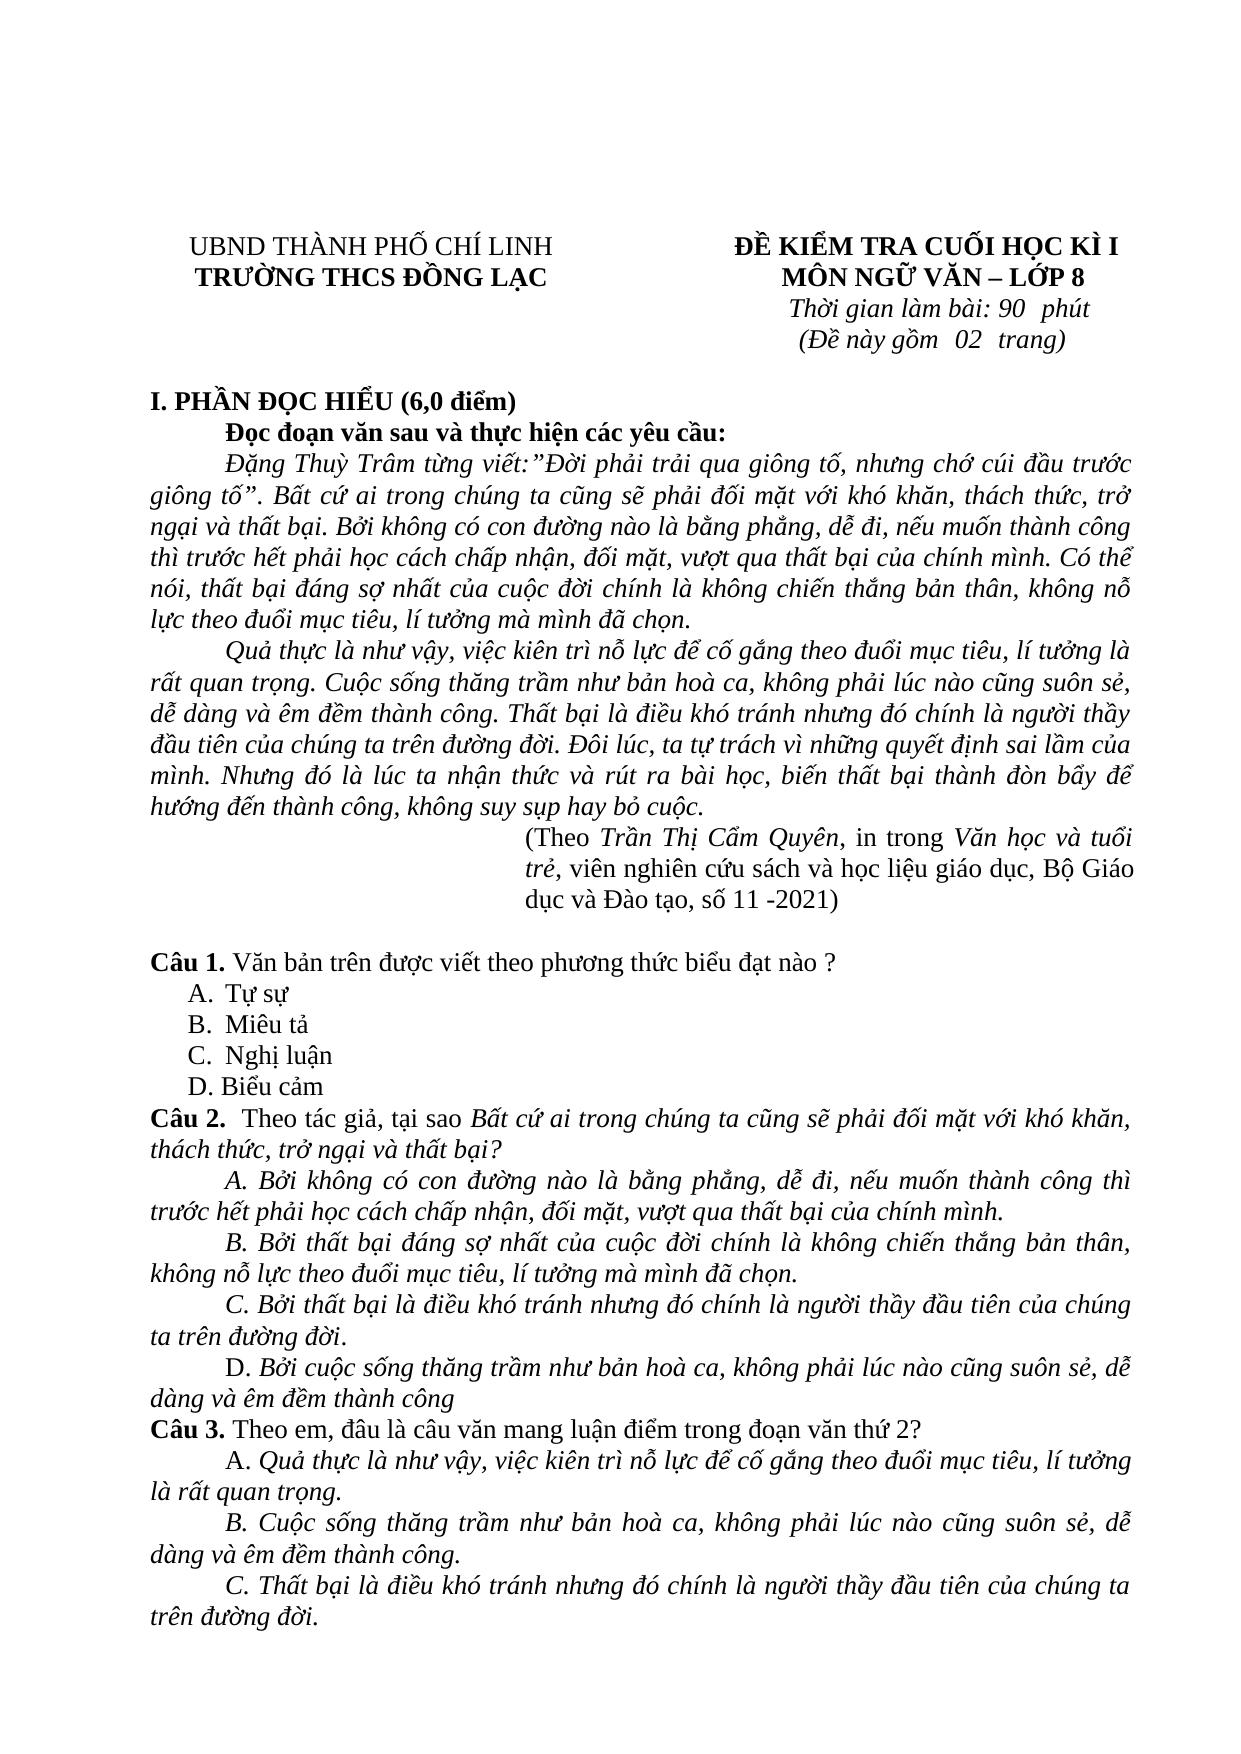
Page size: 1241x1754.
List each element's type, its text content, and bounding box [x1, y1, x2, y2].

table_header ĐỀ KIỂM TRA CUỐI HỌC KÌ I MÔN NGỮ VĂN – LỚP 8 Thời gian làm bài: 90 phút (Đề này gồm 02 trang) [592, 230, 1167, 354]
text A. Bởi không có con đường nào là bằng phẳng, dễ đi, nếu muốn thành công thì trước hết phải học cách chấp nhận, đối mặt, vượt qua thất bại của chính mình. [150, 1164, 1135, 1226]
text Quả thực là như vậy, việc kiên trì nỗ lực để cố gắng theo đuổi mục tiêu, lí tưởng là rất quan trọng. Cuộc sống thăng trầm như bản hoà ca, không phải lúc nào cũng suôn sẻ, dễ dàng và êm đềm thành công. Thất bại là điều khó tránh nhưng đó chính là người thầy đầu tiên của chúng ta trên đường đời. Đôi lúc, ta tự trách vì những quyết định sai lầm của mình. Nhưng đó là lúc ta nhận thức và rút ra bài học, biến thất bại thành đòn bẩy để hướng đến thành công, không suy sụp hay bỏ cuộc. [150, 634, 1135, 821]
text I. PHẦN ĐỌC HIỂU (6,0 điểm) [150, 385, 1135, 416]
text B. Bởi thất bại đáng sợ nhất của cuộc đời chính là không chiến thắng bản thân, không nỗ lực theo đuổi mục tiêu, lí tưởng mà mình đã chọn. [150, 1226, 1135, 1288]
text B. Cuộc sống thăng trầm như bản hoà ca, không phải lúc nào cũng suôn sẻ, dễ dàng và êm đềm thành công. [150, 1507, 1135, 1569]
text (Theo Trần Thị Cẩm Quyên, in trong Văn học và tuổi trẻ, viên nghiên cứu sách và học liệu giáo dục, Bộ Giáo dục và Đào tạo, số 11 -2021) [525, 821, 1135, 915]
text D. Bởi cuộc sống thăng trầm như bản hoà ca, không phải lúc nào cũng suôn sẻ, dễ dàng và êm đềm thành công [150, 1351, 1135, 1413]
text Câu 3. Theo em, đâu là câu văn mang luận điểm trong đoạn văn thứ 2? [150, 1413, 1135, 1444]
list Miêu tả [187, 1008, 1135, 1039]
list Tự sự [187, 977, 1135, 1008]
text Đọc đoạn văn sau và thực hiện các yêu cầu: [150, 416, 1135, 448]
text A. Quả thực là như vậy, việc kiên trì nỗ lực để cố gắng theo đuổi mục tiêu, lí tưởng là rất quan trọng. [150, 1444, 1135, 1507]
text Đặng Thuỳ Trâm từng viết:”Đời phải trải qua giông tố, nhưng chớ cúi đầu trước giông tố”. Bất cứ ai trong chúng ta cũng sẽ phải đối mặt với khó khăn, thách thức, trở ngại và thất bại. Bởi không có con đường nào là bằng phẳng, dễ đi, nếu muốn thành công thì trước hết phải học cách chấp nhận, đối mặt, vượt qua thất bại của chính mình. Có thể nói, thất bại đáng sợ nhất của cuộc đời chính là không chiến thắng bản thân, không nỗ lực theo đuổi mục tiêu, lí tưởng mà mình đã chọn. [150, 448, 1135, 634]
text C. Bởi thất bại là điều khó tránh nhưng đó chính là người thầy đầu tiên của chúng ta trên đường đời. [150, 1288, 1135, 1351]
text D. Biểu cảm [150, 1071, 1135, 1102]
list Nghị luận [187, 1039, 1135, 1071]
text Câu 1. Văn bản trên được viết theo phương thức biểu đạt nào ? [150, 946, 1135, 977]
text C. Thất bại là điều khó tránh nhưng đó chính là người thầy đầu tiên của chúng ta trên đường đời. [150, 1569, 1135, 1631]
table_header UBND THÀNH PHỐ CHÍ LINH TRƯỜNG THCS ĐỒNG LẠC [150, 230, 592, 354]
text Câu 2. Theo tác giả, tại sao Bất cứ ai trong chúng ta cũng sẽ phải đối mặt với khó khăn, thách thức, trở ngại và thất bại? [150, 1102, 1135, 1164]
